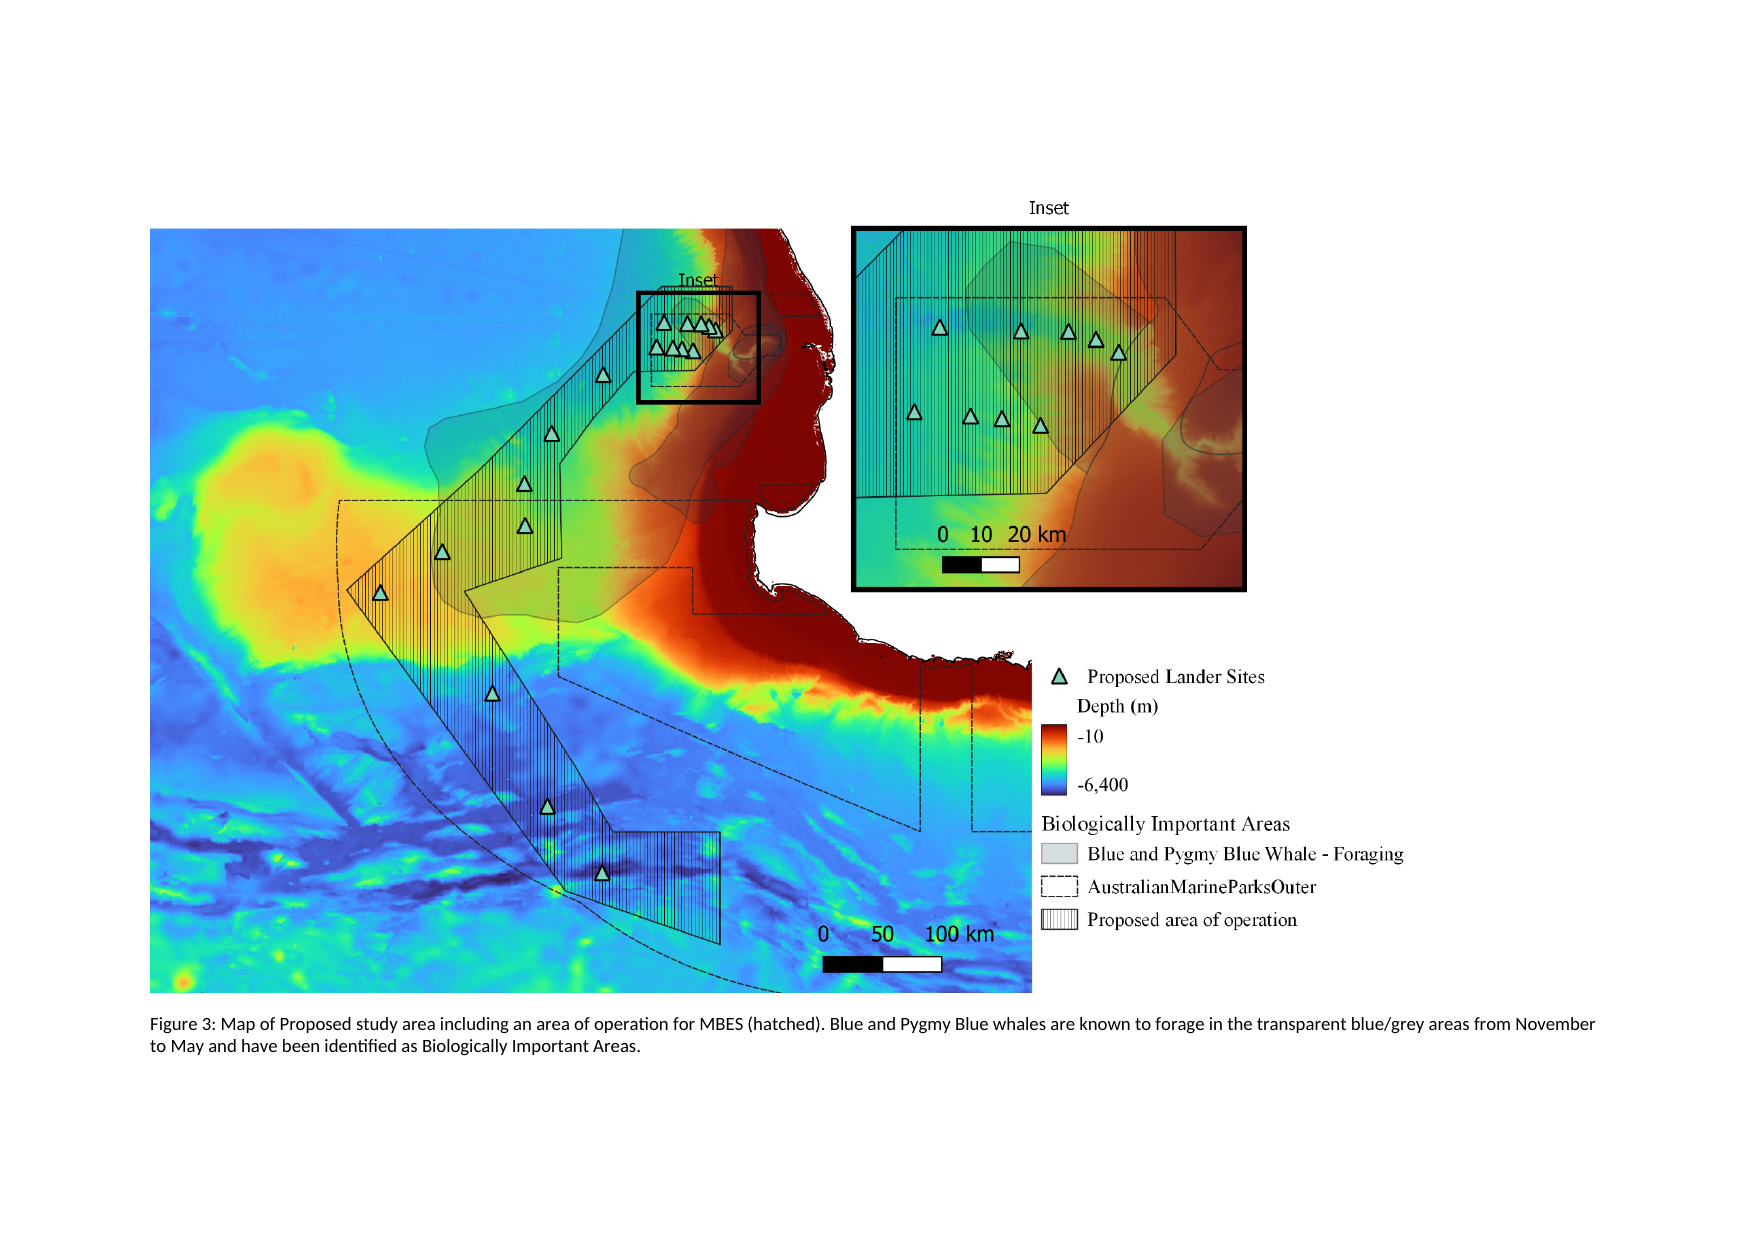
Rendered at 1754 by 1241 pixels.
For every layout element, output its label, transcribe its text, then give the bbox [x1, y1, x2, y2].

text Figure 3: Map of Proposed study area including an area of operation for MBES (hatched). Blue and Pygmy Blue whales are known to forage in the transparent blue/grey areas from November to May and have been identified as Biologically Important Areas. [150, 1012, 1604, 1057]
picture [150, 196, 1414, 993]
